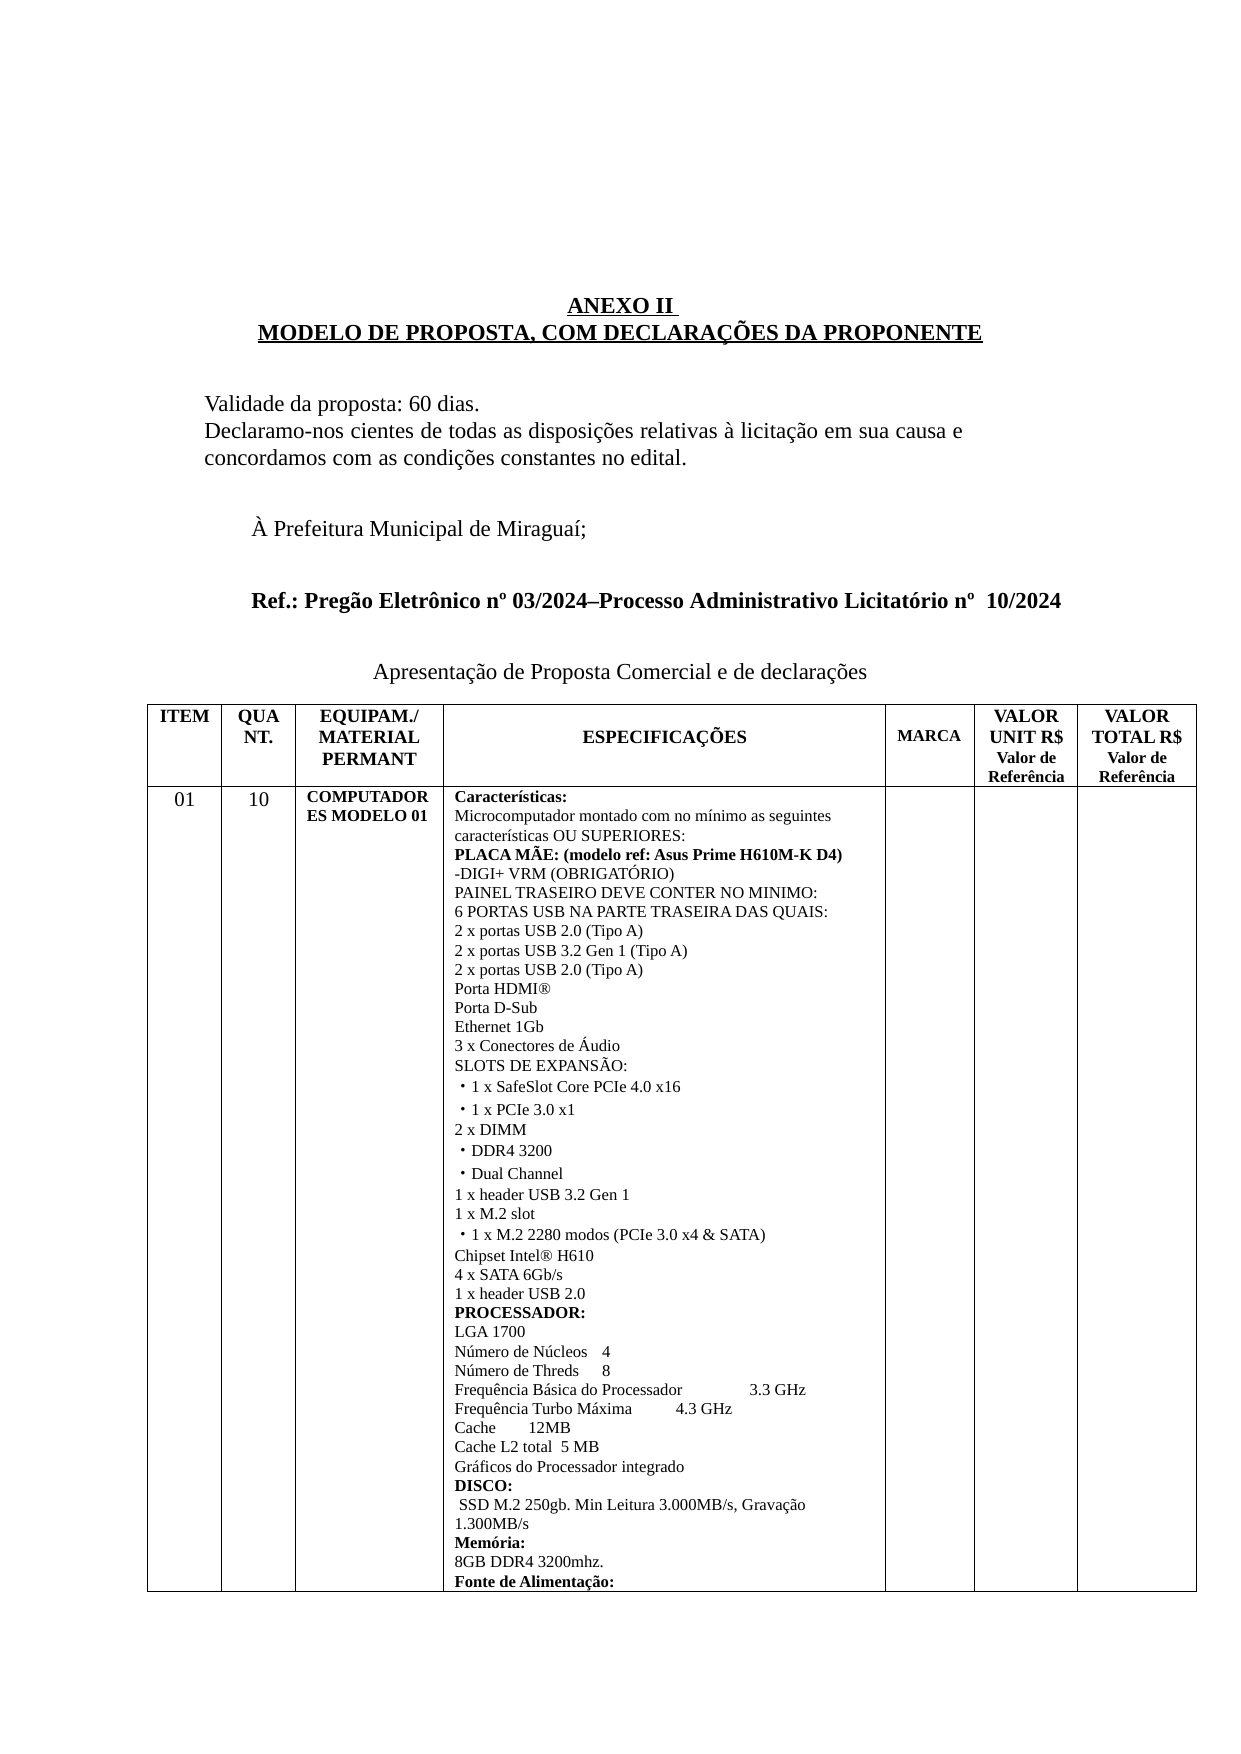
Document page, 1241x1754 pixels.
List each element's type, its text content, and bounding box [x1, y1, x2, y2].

table_header VALOR TOTAL R$ Valor de Referência [1078, 705, 1196, 786]
table_cell 10 [222, 787, 295, 1591]
table_header ITEM [148, 705, 221, 786]
text Apresentação de Proposta Comercial e de declarações [177, 658, 1063, 685]
table_header EQUIPAM./ MATERIAL PERMANT [296, 705, 443, 786]
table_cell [296, 787, 443, 1591]
text MODELO DE PROPOSTA, COM DECLARAÇÕES DA PROPONENTE [177, 318, 1063, 345]
table_cell [975, 787, 1077, 1591]
text Validade da proposta: 60 dias. [204, 390, 1063, 416]
text ANEXO II [177, 292, 1063, 318]
text Declaramo-nos cientes de todas as disposições relativas à licitação em sua causa e concordamos com as condições constantes no edital. [204, 418, 1035, 470]
subtitle À Prefeitura Municipal de Miraguaí; [177, 515, 1063, 542]
table_header QUANT. [222, 705, 295, 786]
table_header VALOR UNIT R$ Valor de Referência [975, 705, 1077, 786]
subtitle Ref.: Pregão Eletrônico nº 03/2024–Processo Administrativo Licitatório nº 10/2024 [177, 587, 1063, 613]
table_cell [444, 787, 885, 1591]
table_header MARCA [886, 705, 974, 786]
table_cell 01 [148, 787, 221, 1591]
table_header ESPECIFICAÇÕES [444, 705, 885, 786]
table_cell [1078, 787, 1196, 1591]
table_cell [886, 787, 974, 1591]
